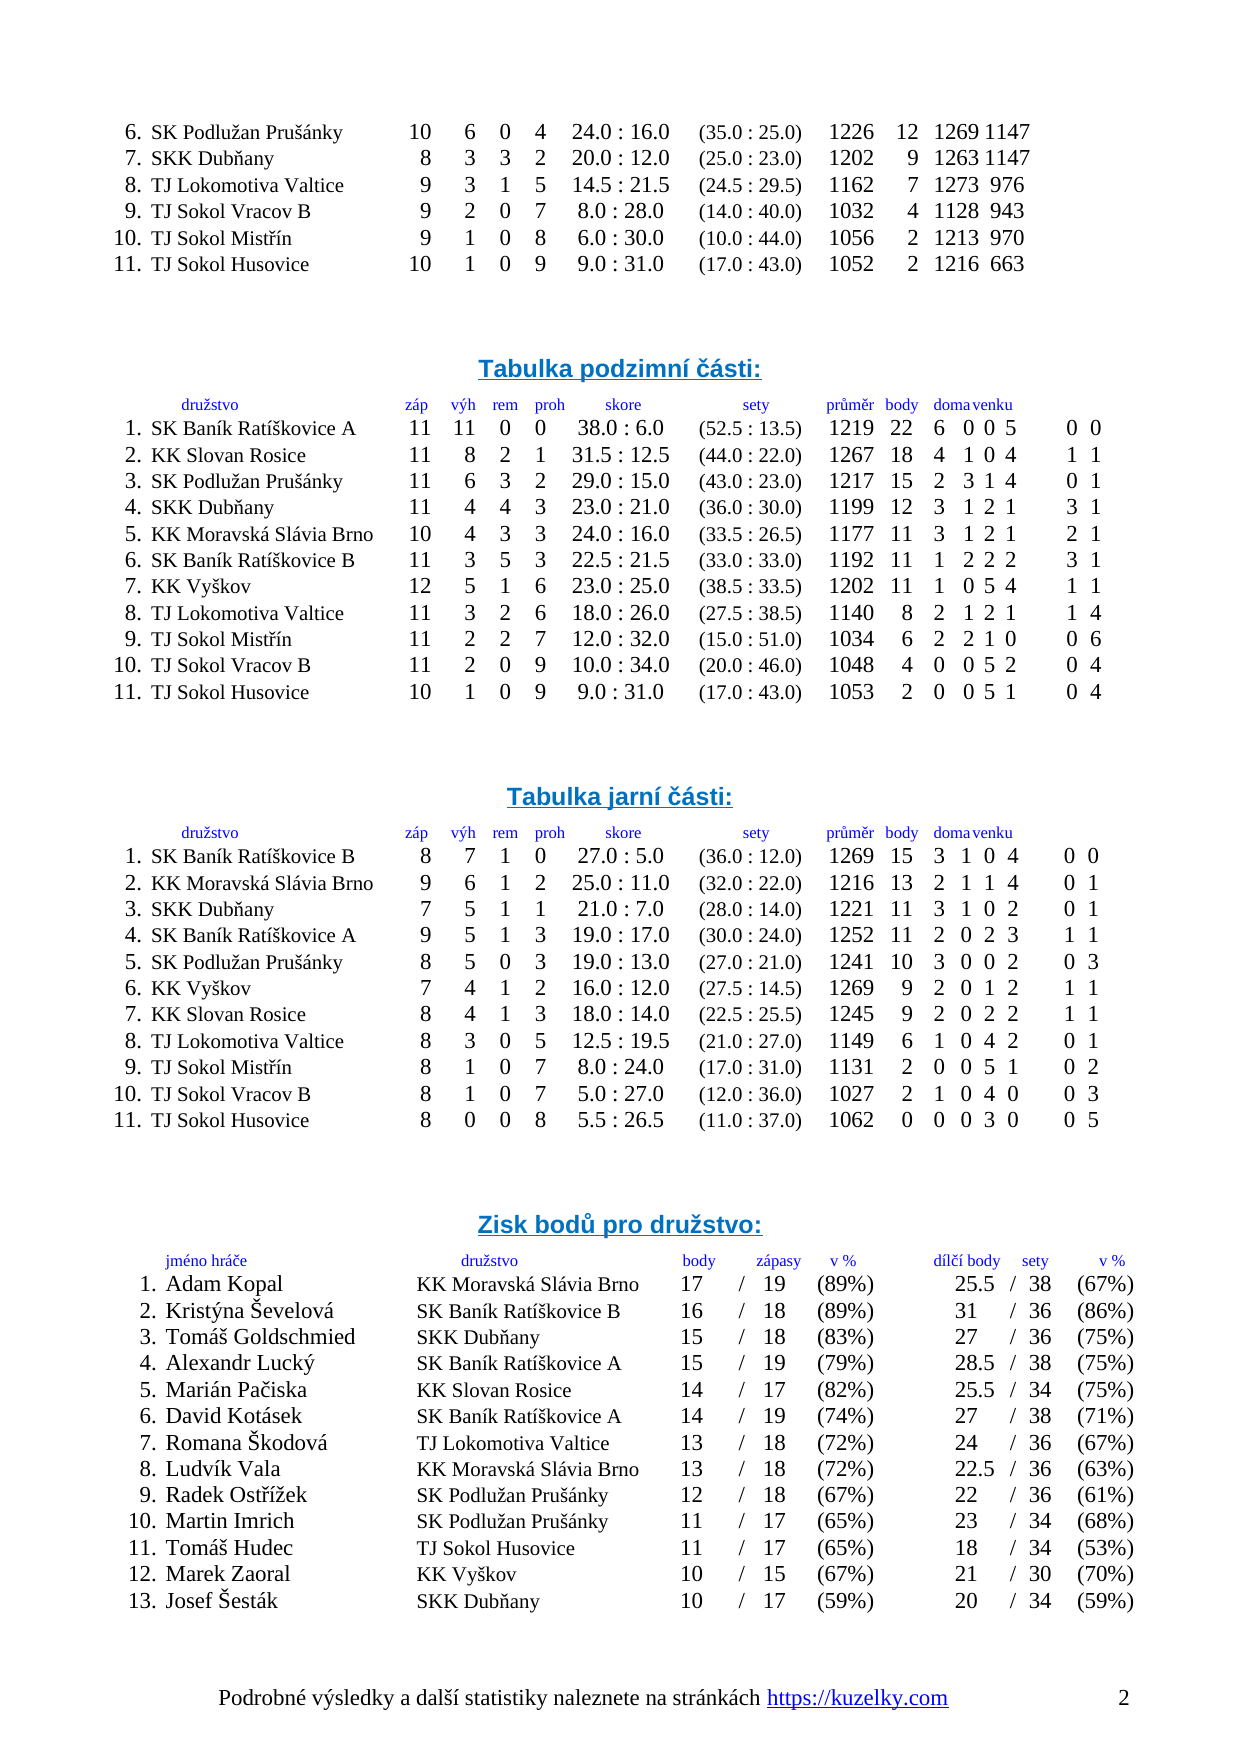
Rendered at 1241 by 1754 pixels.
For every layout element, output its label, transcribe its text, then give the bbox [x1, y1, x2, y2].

text 6. KK Vyškov 7 4 1 2 16.0 : 12.0 (27.5 : 14.5) 1269 9 2 0 1 2 1 1 [106, 974, 1134, 1001]
text 7. KK Vyškov 12 5 1 6 23.0 : 25.0 (38.5 : 33.5) 1202 11 1 0 5 4 1 1 [106, 572, 1134, 599]
text 3. SK Podlužan Prušánky 11 6 3 2 29.0 : 15.0 (43.0 : 23.0) 1217 15 2 3 1 4 0 1 [106, 467, 1134, 493]
text 10. TJ Sokol Vracov B 8 1 0 7 5.0 : 27.0 (12.0 : 36.0) 1027 2 1 0 4 0 0 3 [106, 1079, 1134, 1106]
text družstvo záp výh rem proh skore sety průměr body doma venku [106, 395, 1134, 414]
text jméno hráče družstvo body zápasy v % dílčí body sety v % [106, 1251, 1134, 1270]
text 5. KK Moravská Slávia Brno 10 4 3 3 24.0 : 16.0 (33.5 : 26.5) 1177 11 3 1 2 1 2 1 [106, 520, 1134, 546]
text 3. SKK Dubňany 7 5 1 1 21.0 : 7.0 (28.0 : 14.0) 1221 11 3 1 0 2 0 1 [106, 895, 1134, 921]
text 5. Marián Pačiska KK Slovan Rosice 14 / 17 (82%) 25.5 / 34 (75%) [106, 1376, 1134, 1402]
text 9. TJ Sokol Mistřín 11 2 2 7 12.0 : 32.0 (15.0 : 51.0) 1034 6 2 2 1 0 0 6 [106, 625, 1134, 652]
text 4. Alexandr Lucký SK Baník Ratíškovice A 15 / 19 (79%) 28.5 / 38 (75%) [106, 1349, 1134, 1376]
text 2. KK Slovan Rosice 11 8 2 1 31.5 : 12.5 (44.0 : 22.0) 1267 18 4 1 0 4 1 1 [106, 441, 1134, 467]
text 8. TJ Lokomotiva Valtice 9 3 1 5 14.5 : 21.5 (24.5 : 29.5) 1162 7 1273 976 [106, 171, 1134, 197]
text 8. TJ Lokomotiva Valtice 11 3 2 6 18.0 : 26.0 (27.5 : 38.5) 1140 8 2 1 2 1 1 4 [106, 599, 1134, 625]
text 10. TJ Sokol Vracov B 11 2 0 9 10.0 : 34.0 (20.0 : 46.0) 1048 4 0 0 5 2 0 4 [106, 652, 1134, 678]
text Tabulka jarní části: [94, 782, 1145, 811]
text 1. SK Baník Ratíškovice A 11 11 0 0 38.0 : 6.0 (52.5 : 13.5) 1219 22 6 0 0 5 0 0 [106, 414, 1134, 441]
text 8. Ludvík Vala KK Moravská Slávia Brno 13 / 18 (72%) 22.5 / 36 (63%) [106, 1455, 1134, 1481]
text družstvo záp výh rem proh skore sety průměr body doma venku [106, 823, 1134, 842]
text Tabulka podzimní části: [94, 354, 1145, 383]
text 6. SK Podlužan Prušánky 10 6 0 4 24.0 : 16.0 (35.0 : 25.0) 1226 12 1269 1147 [106, 118, 1134, 144]
text 10. TJ Sokol Mistřín 9 1 0 8 6.0 : 30.0 (10.0 : 44.0) 1056 2 1213 970 [106, 223, 1134, 250]
text 4. SK Baník Ratíškovice A 9 5 1 3 19.0 : 17.0 (30.0 : 24.0) 1252 11 2 0 2 3 1 1 [106, 921, 1134, 948]
text 4. SKK Dubňany 11 4 4 3 23.0 : 21.0 (36.0 : 30.0) 1199 12 3 1 2 1 3 1 [106, 493, 1134, 520]
text 1. Adam Kopal KK Moravská Slávia Brno 17 / 19 (89%) 25.5 / 38 (67%) [106, 1270, 1134, 1297]
text 9. Radek Ostřížek SK Podlužan Prušánky 12 / 18 (67%) 22 / 36 (61%) [106, 1481, 1134, 1508]
text 1. SK Baník Ratíškovice B 8 7 1 0 27.0 : 5.0 (36.0 : 12.0) 1269 15 3 1 0 4 0 0 [106, 842, 1134, 869]
text 3. Tomáš Goldschmied SKK Dubňany 15 / 18 (83%) 27 / 36 (75%) [106, 1323, 1134, 1349]
text 8. TJ Lokomotiva Valtice 8 3 0 5 12.5 : 19.5 (21.0 : 27.0) 1149 6 1 0 4 2 0 1 [106, 1027, 1134, 1053]
text 9. TJ Sokol Mistřín 8 1 0 7 8.0 : 24.0 (17.0 : 31.0) 1131 2 0 0 5 1 0 2 [106, 1053, 1134, 1079]
text 12. Marek Zaoral KK Vyškov 10 / 15 (67%) 21 / 30 (70%) [106, 1560, 1134, 1587]
text 11. TJ Sokol Husovice 10 1 0 9 9.0 : 31.0 (17.0 : 43.0) 1053 2 0 0 5 1 0 4 [106, 678, 1134, 704]
text 7. SKK Dubňany 8 3 3 2 20.0 : 12.0 (25.0 : 23.0) 1202 9 1263 1147 [106, 144, 1134, 171]
text 11. Tomáš Hudec TJ Sokol Husovice 11 / 17 (65%) 18 / 34 (53%) [106, 1534, 1134, 1560]
text 6. David Kotásek SK Baník Ratíškovice A 14 / 19 (74%) 27 / 38 (71%) [106, 1402, 1134, 1428]
text 6. SK Baník Ratíškovice B 11 3 5 3 22.5 : 21.5 (33.0 : 33.0) 1192 11 1 2 2 2 3 1 [106, 546, 1134, 572]
text Zisk bodů pro družstvo: [94, 1210, 1145, 1239]
text 10. Martin Imrich SK Podlužan Prušánky 11 / 17 (65%) 23 / 34 (68%) [106, 1508, 1134, 1534]
text 7. KK Slovan Rosice 8 4 1 3 18.0 : 14.0 (22.5 : 25.5) 1245 9 2 0 2 2 1 1 [106, 1001, 1134, 1027]
text 5. SK Podlužan Prušánky 8 5 0 3 19.0 : 13.0 (27.0 : 21.0) 1241 10 3 0 0 2 0 3 [106, 948, 1134, 974]
text 13. Josef Šesták SKK Dubňany 10 / 17 (59%) 20 / 34 (59%) [106, 1587, 1134, 1613]
text 9. TJ Sokol Vracov B 9 2 0 7 8.0 : 28.0 (14.0 : 40.0) 1032 4 1128 943 [106, 197, 1134, 223]
text 11. TJ Sokol Husovice 10 1 0 9 9.0 : 31.0 (17.0 : 43.0) 1052 2 1216 663 [106, 250, 1134, 276]
text 2. Kristýna Ševelová SK Baník Ratíškovice B 16 / 18 (89%) 31 / 36 (86%) [106, 1297, 1134, 1323]
text 7. Romana Škodová TJ Lokomotiva Valtice 13 / 18 (72%) 24 / 36 (67%) [106, 1428, 1134, 1455]
text 11. TJ Sokol Husovice 8 0 0 8 5.5 : 26.5 (11.0 : 37.0) 1062 0 0 0 3 0 0 5 [106, 1106, 1134, 1132]
text 2. KK Moravská Slávia Brno 9 6 1 2 25.0 : 11.0 (32.0 : 22.0) 1216 13 2 1 1 4 0 1 [106, 869, 1134, 895]
